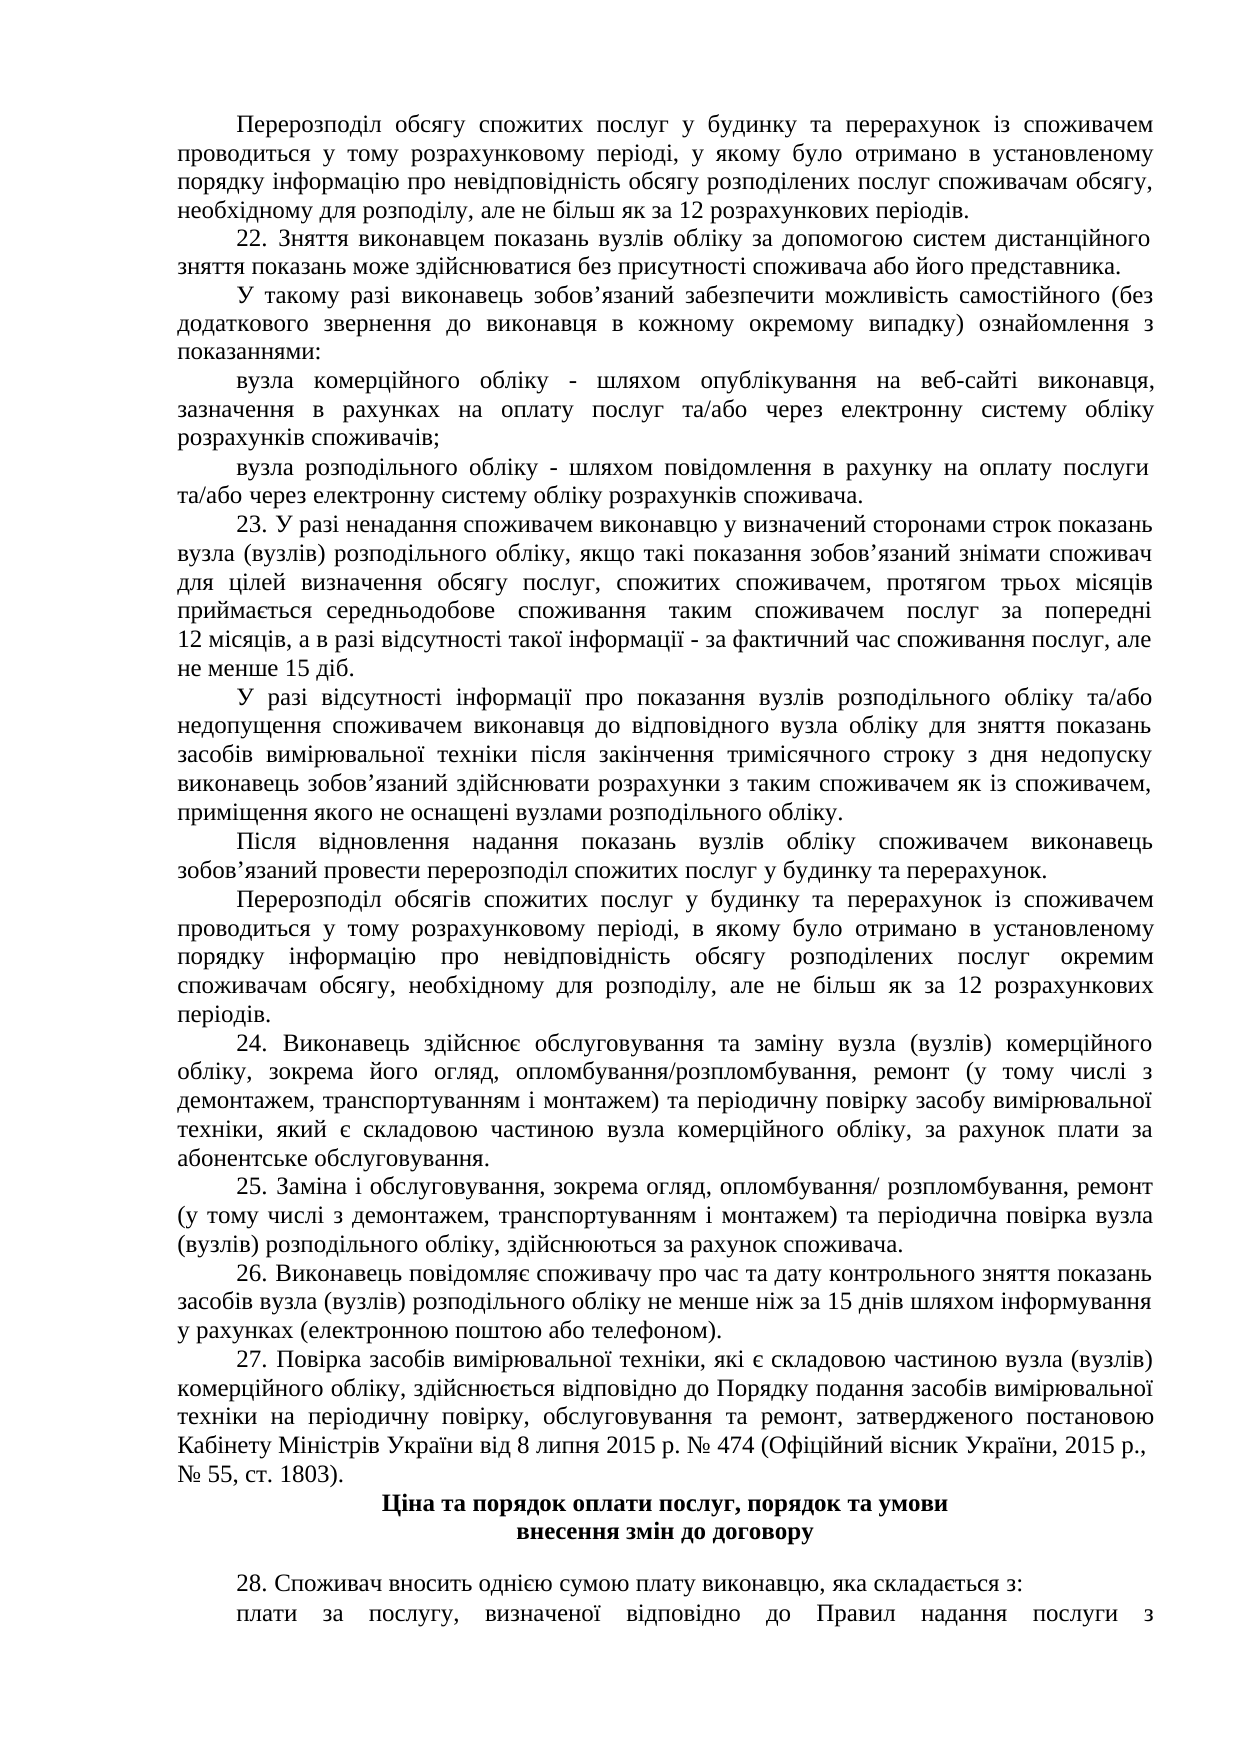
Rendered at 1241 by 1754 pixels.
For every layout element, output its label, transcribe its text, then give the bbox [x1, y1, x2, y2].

text Після відновлення надання показань вузлів обліку споживачем виконавець зобов’язаний провести перерозподіл спожитих послуг у будинку та перерахунок. [177, 826, 1153, 884]
list Повірка засобів вимірювальної техніки, які є складовою частиною вузла (вузлів) комерційного обліку, здійснюється відповідно до Порядку подання засобів вимірювальної техніки на періодичну повірку, обслуговування та ремонт, затвердженого постановою Кабінету Міністрів України від 8 липня 2015 р. № 474 (Офіційний вісник України, 2015 р., [177, 1344, 1154, 1459]
list Виконавець здійснює обслуговування та заміну вузла (вузлів) комерційного обліку, зокрема його огляд, опломбування/розпломбування, ремонт (у тому числі з демонтажем, транспортуванням і монтажем) та періодичну повірку засобу вимірювальної техніки, який є складовою частиною вузла комерційного обліку, за рахунок плати за абонентське обслуговування. [177, 1028, 1153, 1171]
text У такому разі виконавець зобов’язаний забезпечити можливість самостійного (без додаткового звернення до виконавця в кожному окремому випадку) ознайомлення з показаннями: [177, 281, 1154, 365]
text № 55, ст. 1803). [177, 1459, 1228, 1488]
text Перерозподіл обсягу спожитих послуг у будинку та перерахунок із споживачем проводиться у тому розрахунковому періоді, у якому було отримано в установленому порядку інформацію про невідповідність обсягу розподілених послуг споживачам обсягу, необхідному для розподілу, але не більш як за 12 розрахункових періодів. [177, 109, 1153, 224]
list Споживач вносить однією сумою плату виконавцю, яка складається з: [236, 1569, 1228, 1598]
subtitle Ціна та порядок оплати послуг, порядок та умови внесення змін до договору [382, 1488, 1044, 1545]
list У разі ненадання споживачем виконавцю у визначений сторонами строк показань вузла (вузлів) розподільного обліку, якщо такі показання зобов’язаний знімати споживач для цілей визначення обсягу послуг, спожитих споживачем, протягом трьох місяців приймається середньодобове споживання таким споживачем послуг за попередні 12 місяців, а в разі відсутності такої інформації - за фактичний час споживання послуг, але не менше 15 діб. [177, 509, 1153, 682]
text вузла комерційного обліку - шляхом опублікування на веб-сайті виконавця, зазначення в рахунках на оплату послуг та/або через електронну систему обліку розрахунків споживачів; [177, 366, 1155, 451]
text вузла розподільного обліку - шляхом повідомлення в рахунку на оплату послуги та/або через електронну систему обліку розрахунків споживача. [177, 452, 1150, 509]
list Заміна і обслуговування, зокрема огляд, опломбування/ розпломбування, ремонт (у тому числі з демонтажем, транспортуванням і монтажем) та періодична повірка вузла (вузлів) розподільного обліку, здійснюються за рахунок споживача. [177, 1171, 1154, 1258]
text Перерозподіл обсягів спожитих послуг у будинку та перерахунок із споживачем проводиться у тому розрахунковому періоді, в якому було отримано в установленому порядку інформацію про невідповідність обсягу розподілених послуг окремим споживачам обсягу, необхідному для розподілу, але не більш як за 12 розрахункових періодів. [177, 884, 1154, 1028]
list Виконавець повідомляє споживачу про час та дату контрольного зняття показань засобів вузла (вузлів) розподільного обліку не менше ніж за 15 днів шляхом інформування у рахунках (електронною поштою або телефоном). [177, 1258, 1153, 1344]
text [177, 1598, 1154, 1626]
text У разі відсутності інформації про показання вузлів розподільного обліку та/або недопущення споживачем виконавця до відповідного вузла обліку для зняття показань засобів вимірювальної техніки після закінчення тримісячного строку з дня недопуску виконавець зобов’язаний здійснювати розрахунки з таким споживачем як із споживачем, приміщення якого не оснащені вузлами розподільного обліку. [177, 682, 1153, 826]
list Зняття виконавцем показань вузлів обліку за допомогою систем дистанційного зняття показань може здійснюватися без присутності споживача або його представника. [177, 224, 1151, 280]
